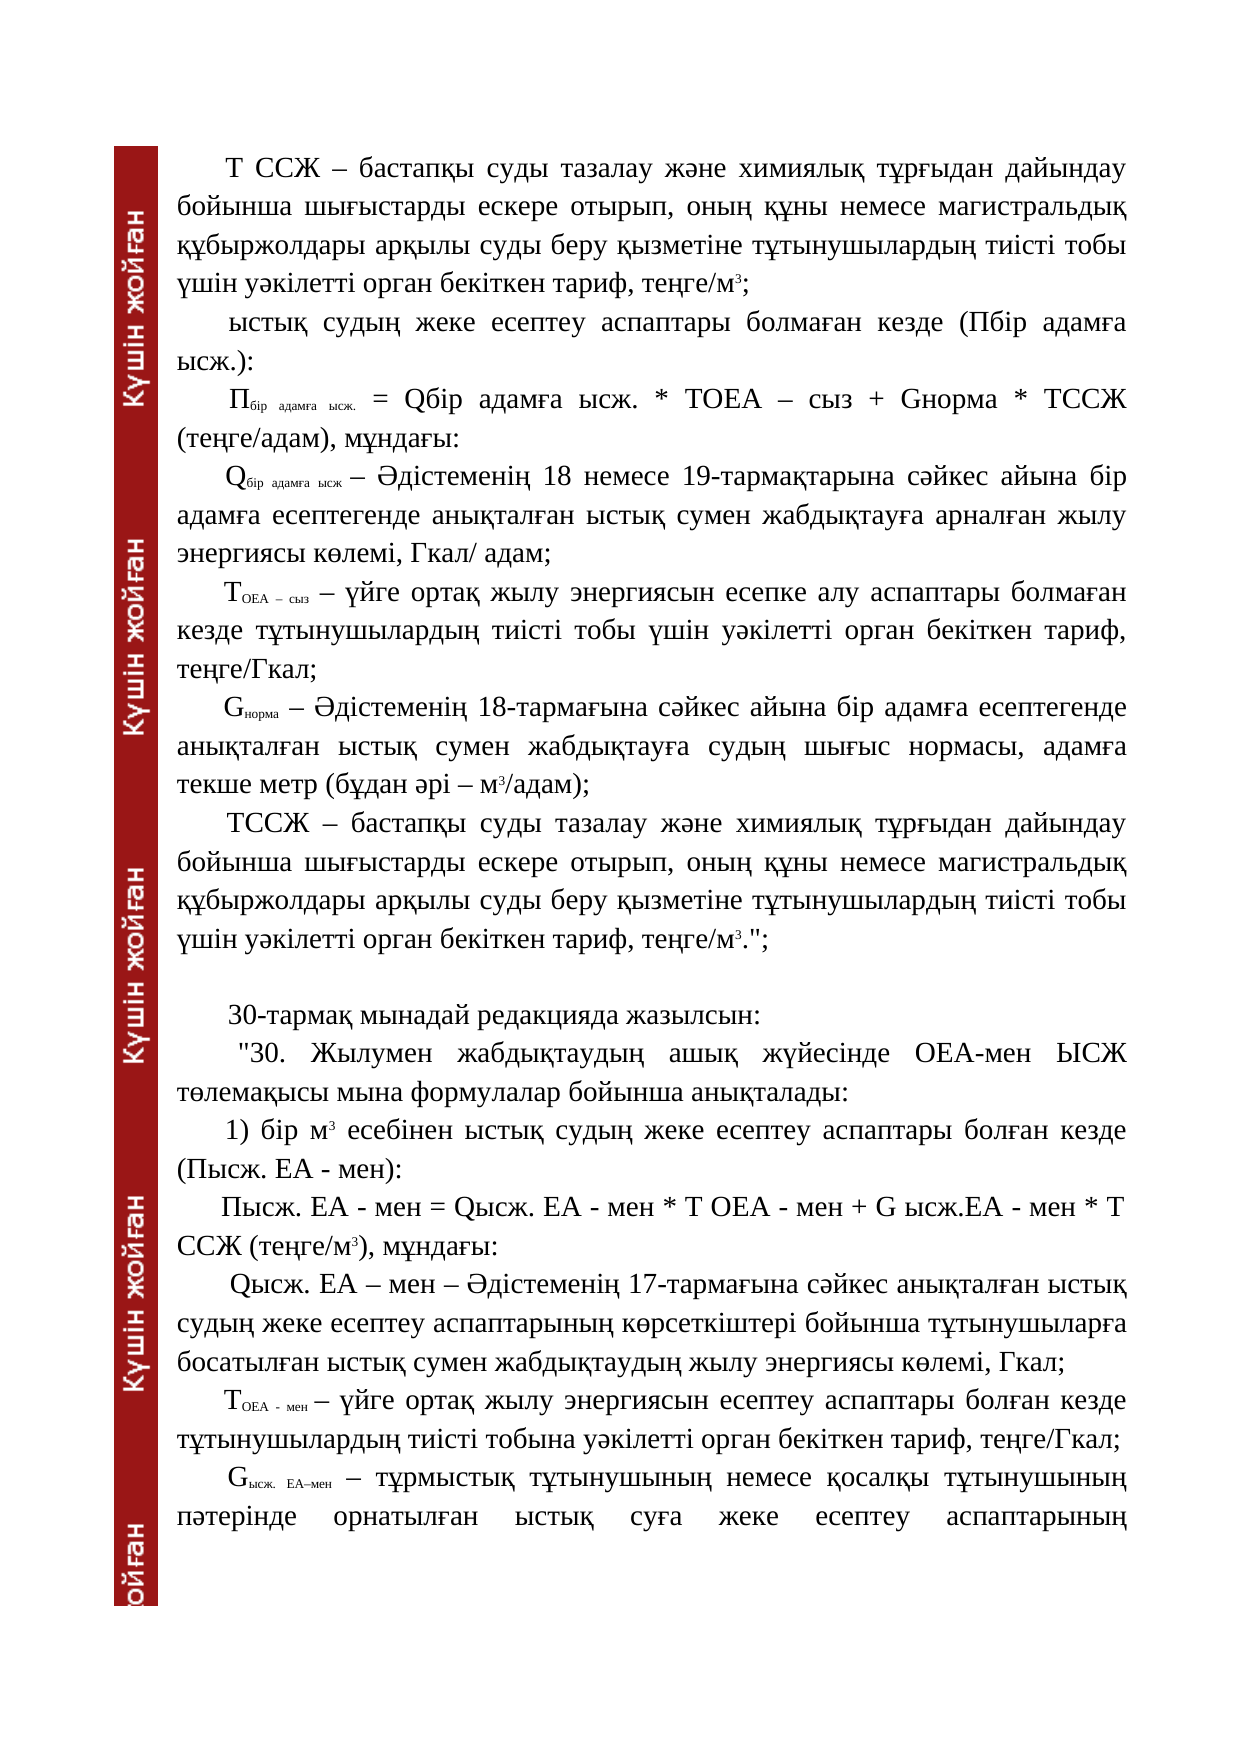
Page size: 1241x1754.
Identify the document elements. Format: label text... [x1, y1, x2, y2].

picture [114, 1030, 158, 1035]
text Qбір адамға ысж – Әдістеменің 18 немесе 19-тармақтарына сәйкес айына бір адамға есептегенде анықталған ыстық сумен жабдықтауға арналған жылу энергиясы көлемі, Гкал/ адам; [112, 458, 1128, 569]
text ТССЖ – бастапқы суды тазалау және химиялық тұрғыдан дайындау бойынша шығыстарды ескере отырып, оның құны немесе магистральдық құбыржолдары арқылы суды беру қызметіне тұтынушылардың тиісті тобы үшін уәкілетті орган бекіткен тариф, теңге/м3."; [112, 805, 1128, 954]
picture [114, 1262, 158, 1267]
picture [114, 453, 158, 458]
picture [114, 800, 158, 805]
picture [114, 569, 158, 574]
picture [114, 1454, 158, 1459]
picture [114, 146, 158, 150]
picture [114, 1184, 158, 1189]
picture [114, 1107, 158, 1112]
text ТОЕА – сыз – үйге ортақ жылу энергиясын есепке алу аспаптары болмаған кезде тұтынушылардың тиісті тобы үшін уәкілетті орган бекіткен тариф, теңге/Гкал; [112, 574, 1128, 684]
text "30. Жылумен жабдықтаудың ашық жүйесінде ОЕА-мен ЫСЖ төлемақысы мына формулалар бойынша анықталады: [112, 1035, 1128, 1107]
picture [114, 376, 158, 381]
text Пбір адамға ысж. = Qбір адамға ысж. * ТОЕА – сыз + Gнорма * ТССЖ (теңге/адам), мұндағы: [112, 381, 1128, 453]
picture [114, 1531, 158, 1606]
picture [114, 299, 158, 304]
text 1) бір м3 есебінен ыстық судың жеке есептеу аспаптары болған кезде (Пысж. ЕА - мен): [112, 1112, 1128, 1184]
text Пысж. ЕА - мен = Qысж. ЕА - мен * Т ОЕА - мен + G ысж.ЕА - мен * Т ССЖ (теңге/м3), мұндағы: [112, 1189, 1128, 1262]
text 30-тармақ мынадай редакцияда жазылсын: [112, 997, 1128, 1030]
picture [114, 1377, 158, 1382]
text ТОЕА - мен – үйге ортақ жылу энергиясын есептеу аспаптары болған кезде тұтынушылардың тиісті тобына уәкілетті орган бекіткен тариф, теңге/Гкал; [112, 1382, 1128, 1454]
text Qысж. ЕА – мен – Әдістеменің 17-тармағына сәйкес анықталған ыстық судың жеке есептеу аспаптарының көрсеткіштері бойынша тұтынушыларға босатылған ыстық сумен жабдықтаудың жылу энергиясы көлемі, Гкал; [112, 1267, 1128, 1377]
text ыстық судың жеке есептеу аспаптары болмаған кезде (Пбір адамға ысж.): [112, 304, 1128, 376]
picture [114, 954, 158, 997]
picture [114, 684, 158, 689]
text Т ССЖ – бастапқы суды тазалау және химиялық тұрғыдан дайындау бойынша шығыстарды ескере отырып, оның құны немесе магистральдық құбыржолдары арқылы суды беру қызметіне тұтынушылардың тиісті тобы үшін уәкілетті орган бекіткен тариф, теңге/м3; [112, 150, 1128, 299]
text Gнорма – Әдістеменің 18-тармағына сәйкес айына бір адамға есептегенде анықталған ыстық сумен жабдықтауға судың шығыс нормасы, адамға текше метр (бұдан әрі – м3/адам); [112, 689, 1128, 800]
